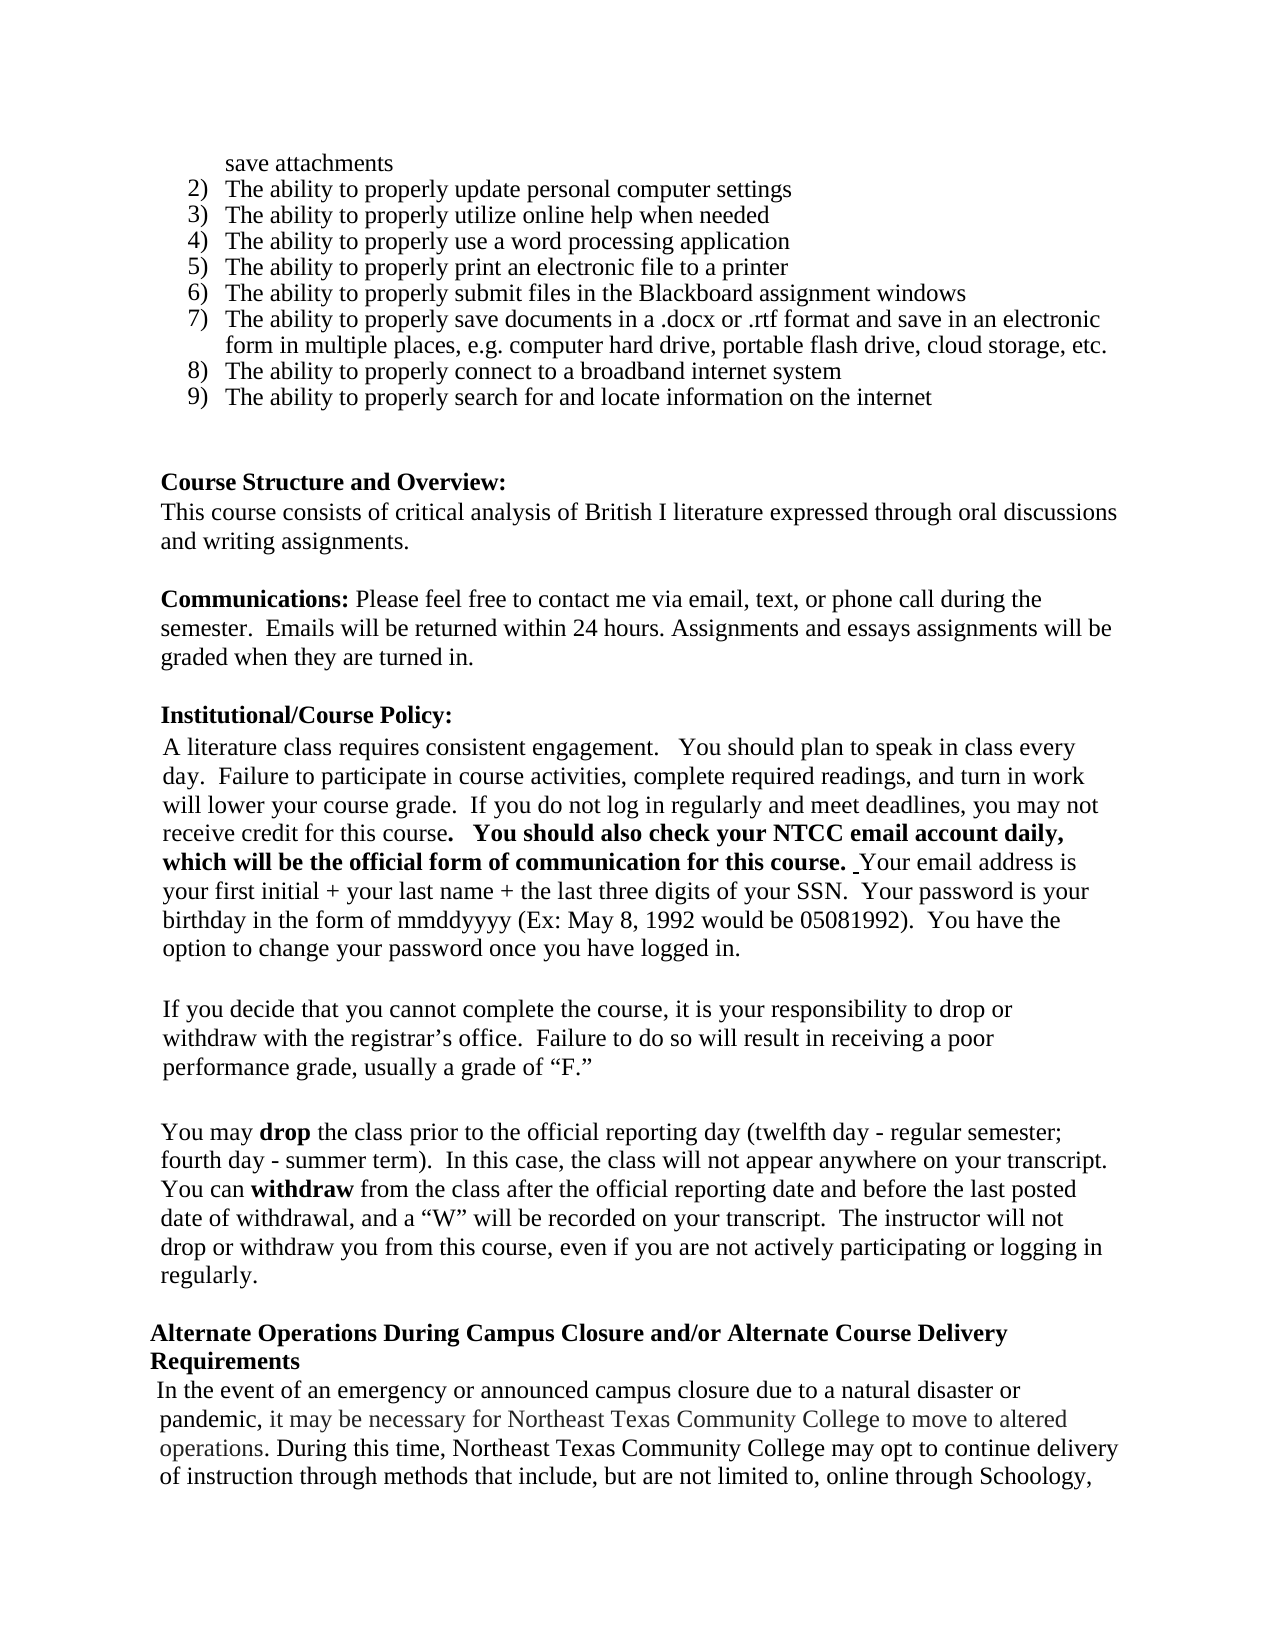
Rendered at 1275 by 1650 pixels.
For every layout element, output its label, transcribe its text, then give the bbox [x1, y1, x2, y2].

list The ability to properly utilize online help when needed [187, 202, 1127, 228]
list The ability to properly use a word processing application [187, 228, 1127, 254]
subtitle This course consists of critical analysis of British I literature expressed through oral discussions and writing assignments. [160, 497, 1125, 555]
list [187, 150, 1127, 176]
list The ability to properly search for and locate information on the internet [187, 383, 1127, 409]
text Alternate Operations During Campus Closure and/or Alternate Course Delivery Requirements [150, 1318, 1125, 1375]
text If you decide that you cannot complete the course, it is your responsibility to drop or withdraw with the registrar’s office. Failure to do so will result in receiving a poor performance grade, usually a grade of “F.” [162, 994, 1106, 1080]
text You may drop the class prior to the official reporting day (twelfth day - regular semester; fourth day - summer term). In this case, the class will not appear anywhere on your transcript. You can withdraw from the class after the official reporting date and before the last posted date of withdrawal, and a “W” will be recorded on your transcript. The instructor will not drop or withdraw you from this course, even if you are not actively participating or logging in regularly. [160, 1117, 1114, 1289]
text A literature class requires consistent engagement. You should plan to speak in class every day. Failure to participate in course activities, complete required readings, and turn in work will lower your course grade. If you do not log in regularly and meet deadlines, you may not receive credit for this course. You should also check your NTCC email account daily, which will be the official form of communication for this course. Your email address is your first initial + your last name + the last three digits of your SSN. Your password is your birthday in the form of mmddyyyy (Ex: May 8, 1992 would be 05081992). You have the option to change your password once you have logged in. [162, 732, 1112, 962]
subtitle Communications: Please feel free to contact me via email, text, or phone call during the semester. Emails will be returned within 24 hours. Assignments and essays assignments will be graded when they are turned in. [160, 584, 1125, 672]
subtitle Institutional/Course Policy: [160, 701, 1125, 729]
list The ability to properly update personal computer settings [187, 176, 1127, 202]
subtitle Course Structure and Overview: [160, 467, 1125, 497]
list The ability to properly print an electronic file to a printer [187, 254, 1127, 280]
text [150, 1375, 1125, 1490]
list The ability to properly submit files in the Blackboard assignment windows [187, 280, 1127, 306]
list The ability to properly save documents in a .docx or .rtf format and save in an electronic form in multiple places, e.g. computer hard drive, portable flash drive, cloud storage, etc. [187, 306, 1127, 357]
list The ability to properly connect to a broadband internet system [187, 357, 1127, 383]
